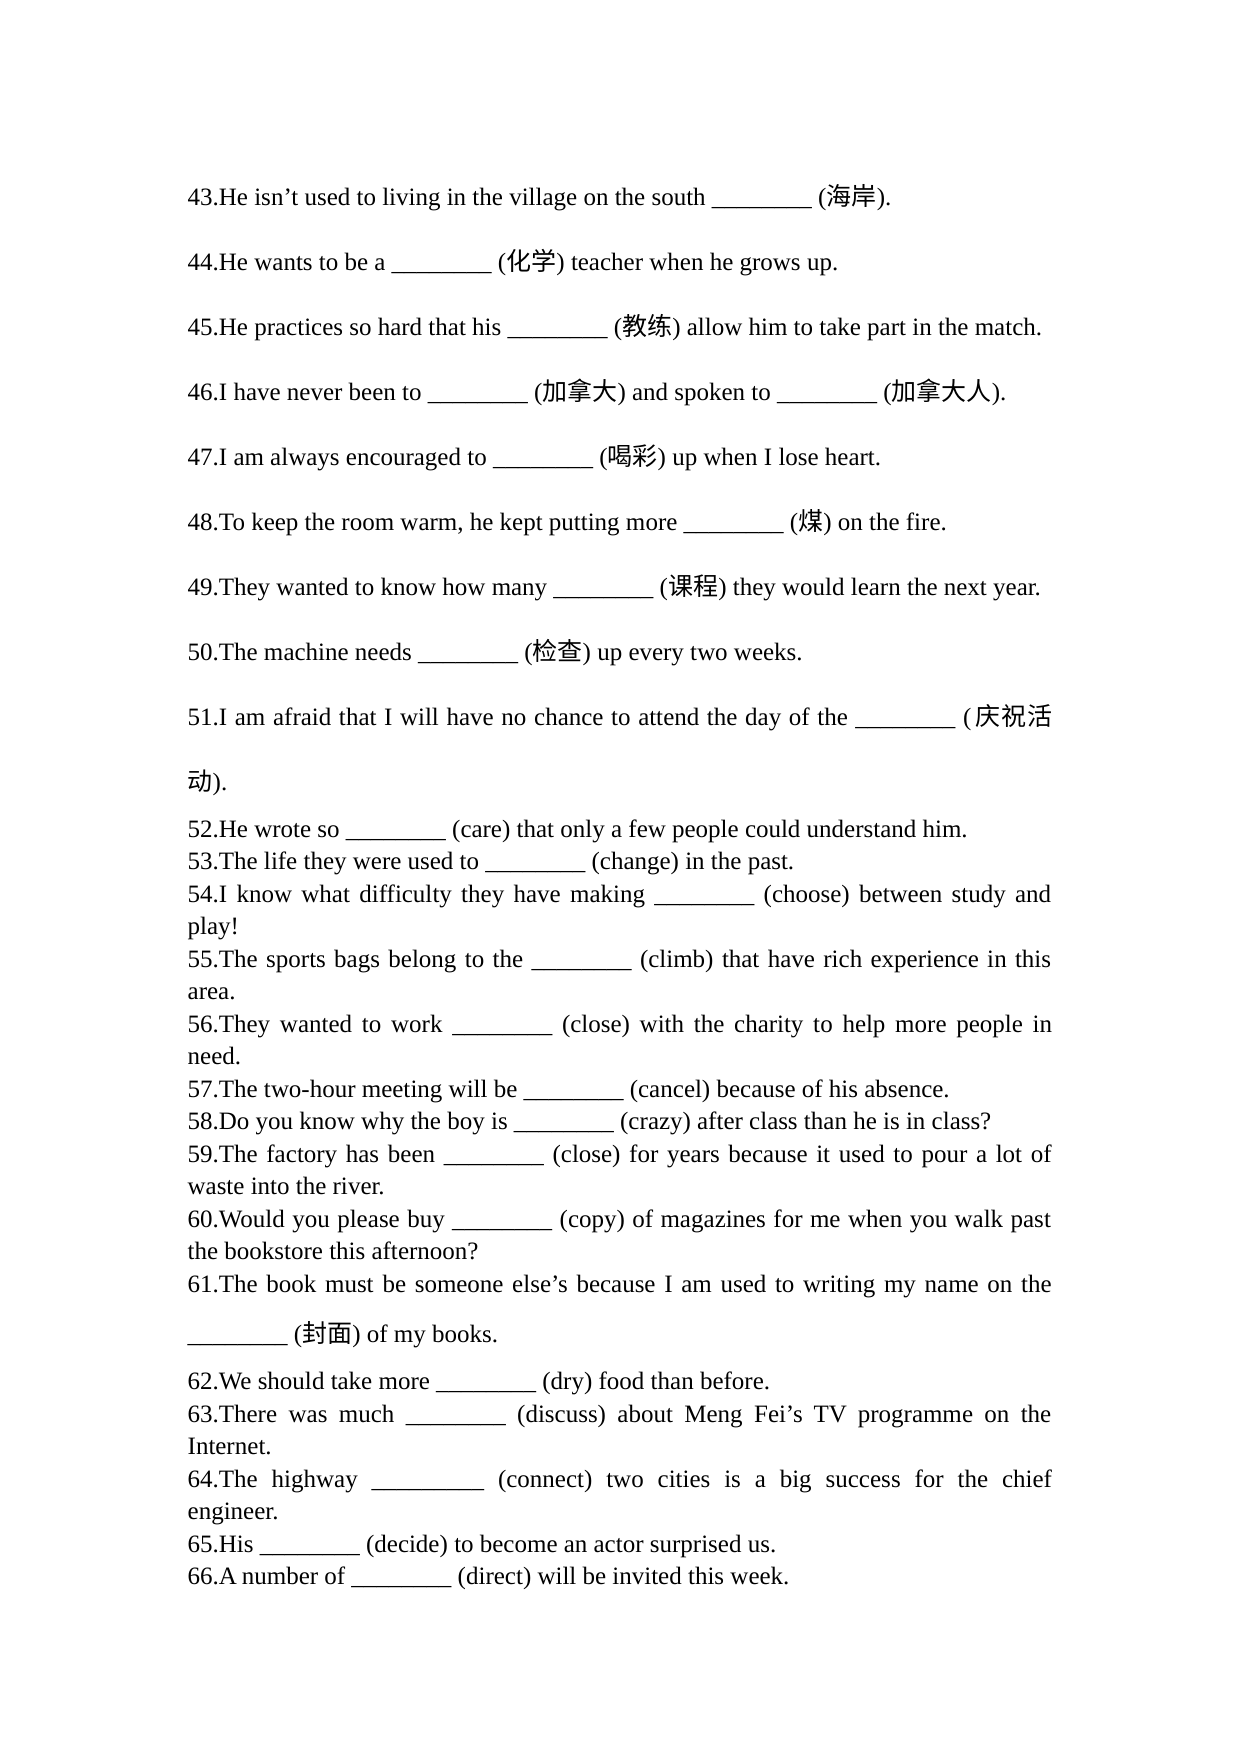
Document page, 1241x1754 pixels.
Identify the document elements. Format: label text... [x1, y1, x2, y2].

list Would you please buy ________ (copy) of magazines for me when you walk past the bookstore this afternoon? [187, 1202, 1053, 1267]
list He practices so hard that his ________ (教练) allow him to take part in the match. [187, 292, 1053, 357]
list He isn’t used to living in the village on the south ________ (海岸). [187, 162, 1053, 227]
list Do you know why the boy is ________ (crazy) after class than he is in class? [187, 1104, 1053, 1137]
list I am afraid that I will have no chance to attend the day of the ________ (庆祝活动). [187, 682, 1053, 812]
list The sports bags belong to the ________ (climb) that have rich experience in this area. [187, 942, 1053, 1007]
list He wrote so ________ (care) that only a few people could understand him. [187, 812, 1053, 844]
list The highway _________ (connect) two cities is a big success for the chief engineer. [187, 1462, 1053, 1527]
list They wanted to work ________ (close) with the charity to help more people in need. [187, 1007, 1053, 1072]
list I have never been to ________ (加拿大) and spoken to ________ (加拿大人). [187, 357, 1053, 422]
list To keep the room warm, he kept putting more ________ (煤) on the fire. [187, 487, 1053, 552]
list The book must be someone else’s because I am used to writing my name on the ________ (封面) of my books. [187, 1267, 1053, 1364]
list He wants to be a ________ (化学) teacher when he grows up. [187, 227, 1053, 292]
list I know what difficulty they have making ________ (choose) between study and play! [187, 877, 1053, 942]
list I am always encouraged to ________ (喝彩) up when I lose heart. [187, 422, 1053, 487]
list We should take more ________ (dry) food than before. [187, 1364, 1053, 1397]
list They wanted to know how many ________ (课程) they would learn the next year. [187, 552, 1053, 617]
list His ________ (decide) to become an actor surprised us. [187, 1527, 1053, 1559]
list The machine needs ________ (检查) up every two weeks. [187, 617, 1053, 682]
list The life they were used to ________ (change) in the past. [187, 844, 1053, 877]
list A number of ________ (direct) will be invited this week. [187, 1559, 1053, 1592]
list There was much ________ (discuss) about Meng Fei’s TV programme on the Internet. [187, 1397, 1053, 1462]
list The factory has been ________ (close) for years because it used to pour a lot of waste into the river. [187, 1137, 1053, 1202]
list The two-hour meeting will be ________ (cancel) because of his absence. [187, 1072, 1053, 1104]
